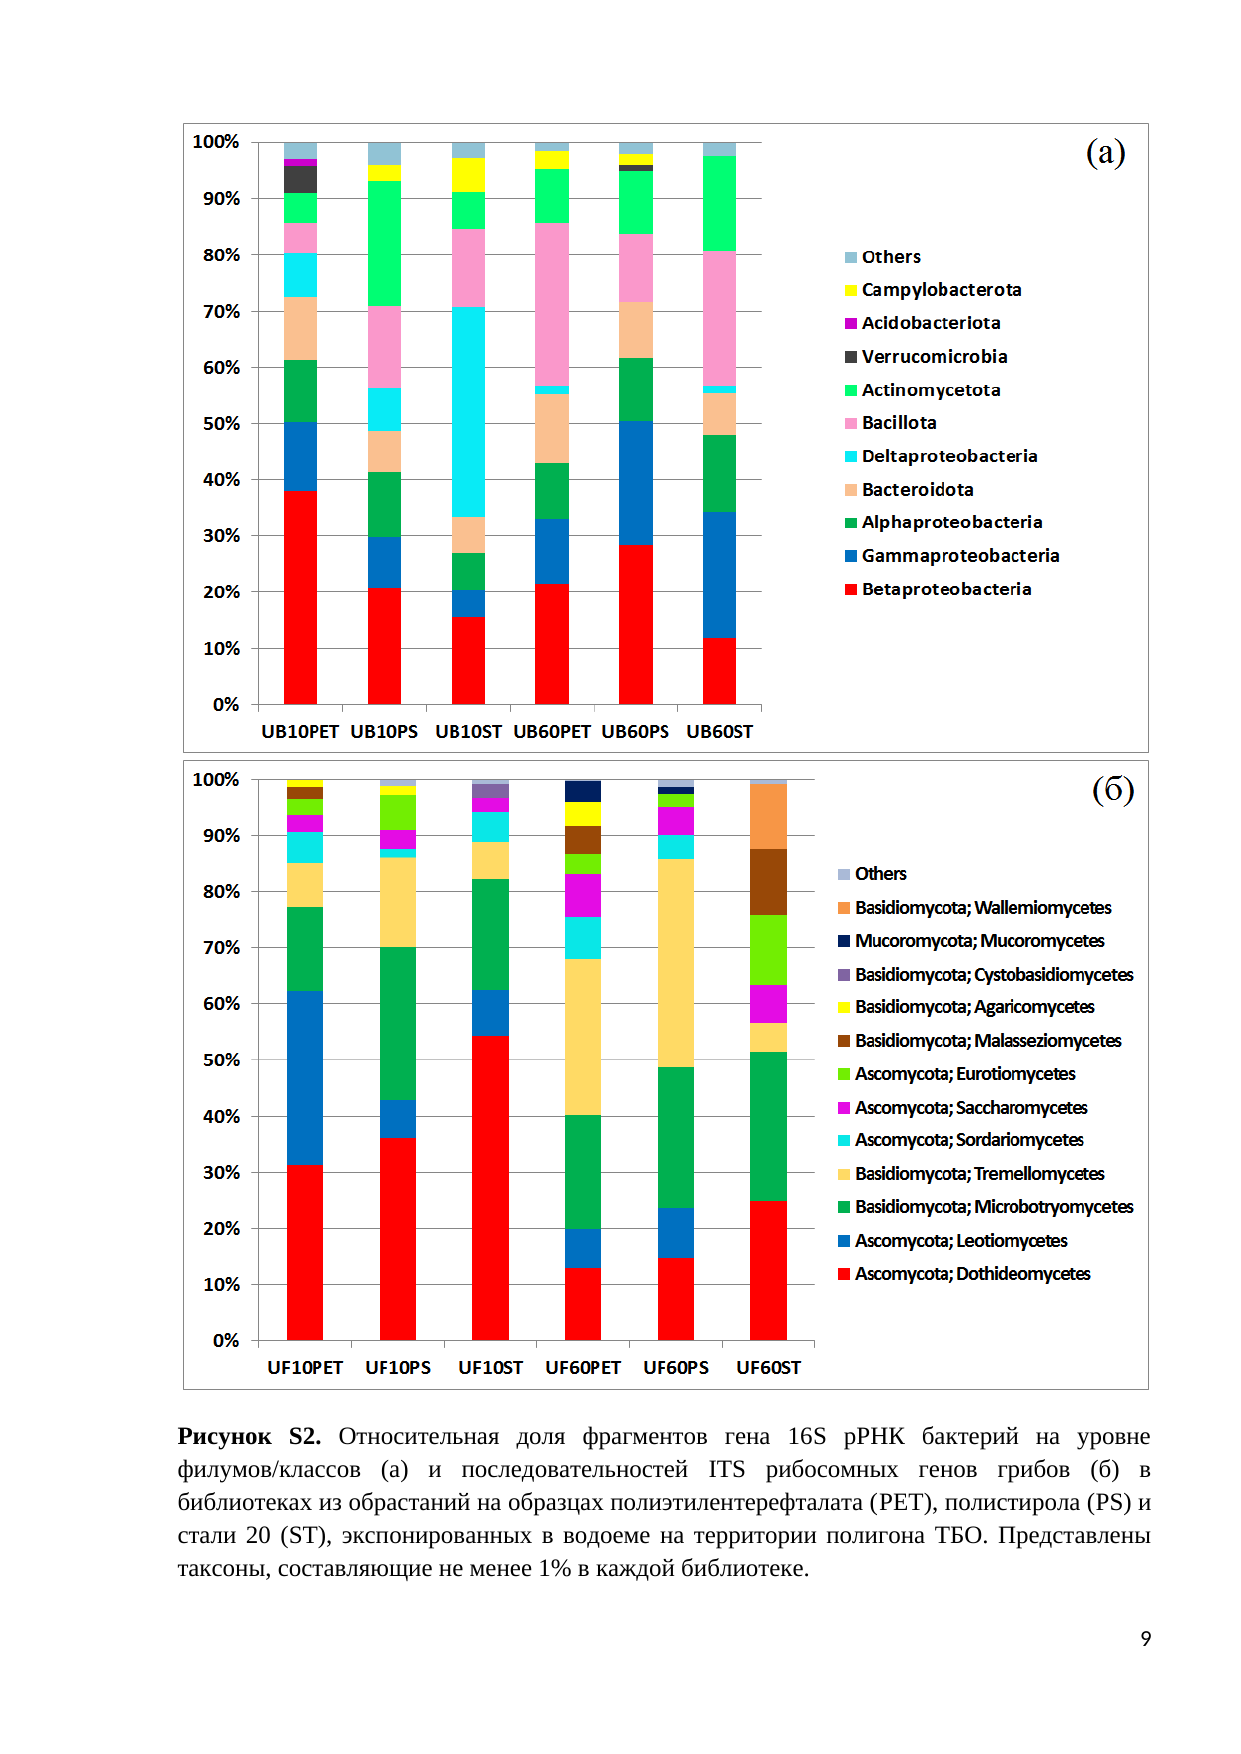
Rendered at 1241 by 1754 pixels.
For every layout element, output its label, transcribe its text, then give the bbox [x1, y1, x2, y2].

text Рисунок S2. Относительная доля фрагментов гена 16S рРНК бактерий на уровне филумов/классов (а) и последовательностей ITS рибосомных генов грибов (б) в библиотеках из обрастаний на образцах полиэтилентерефталата (PET), полистирола (PS) и стали 20 (ST), экспонированных в водоеме на территории полигона ТБО. Представлены таксоны, составляющие не менее 1% в каждой библиотеке. [177, 1421, 1152, 1582]
picture [177, 118, 1152, 1396]
